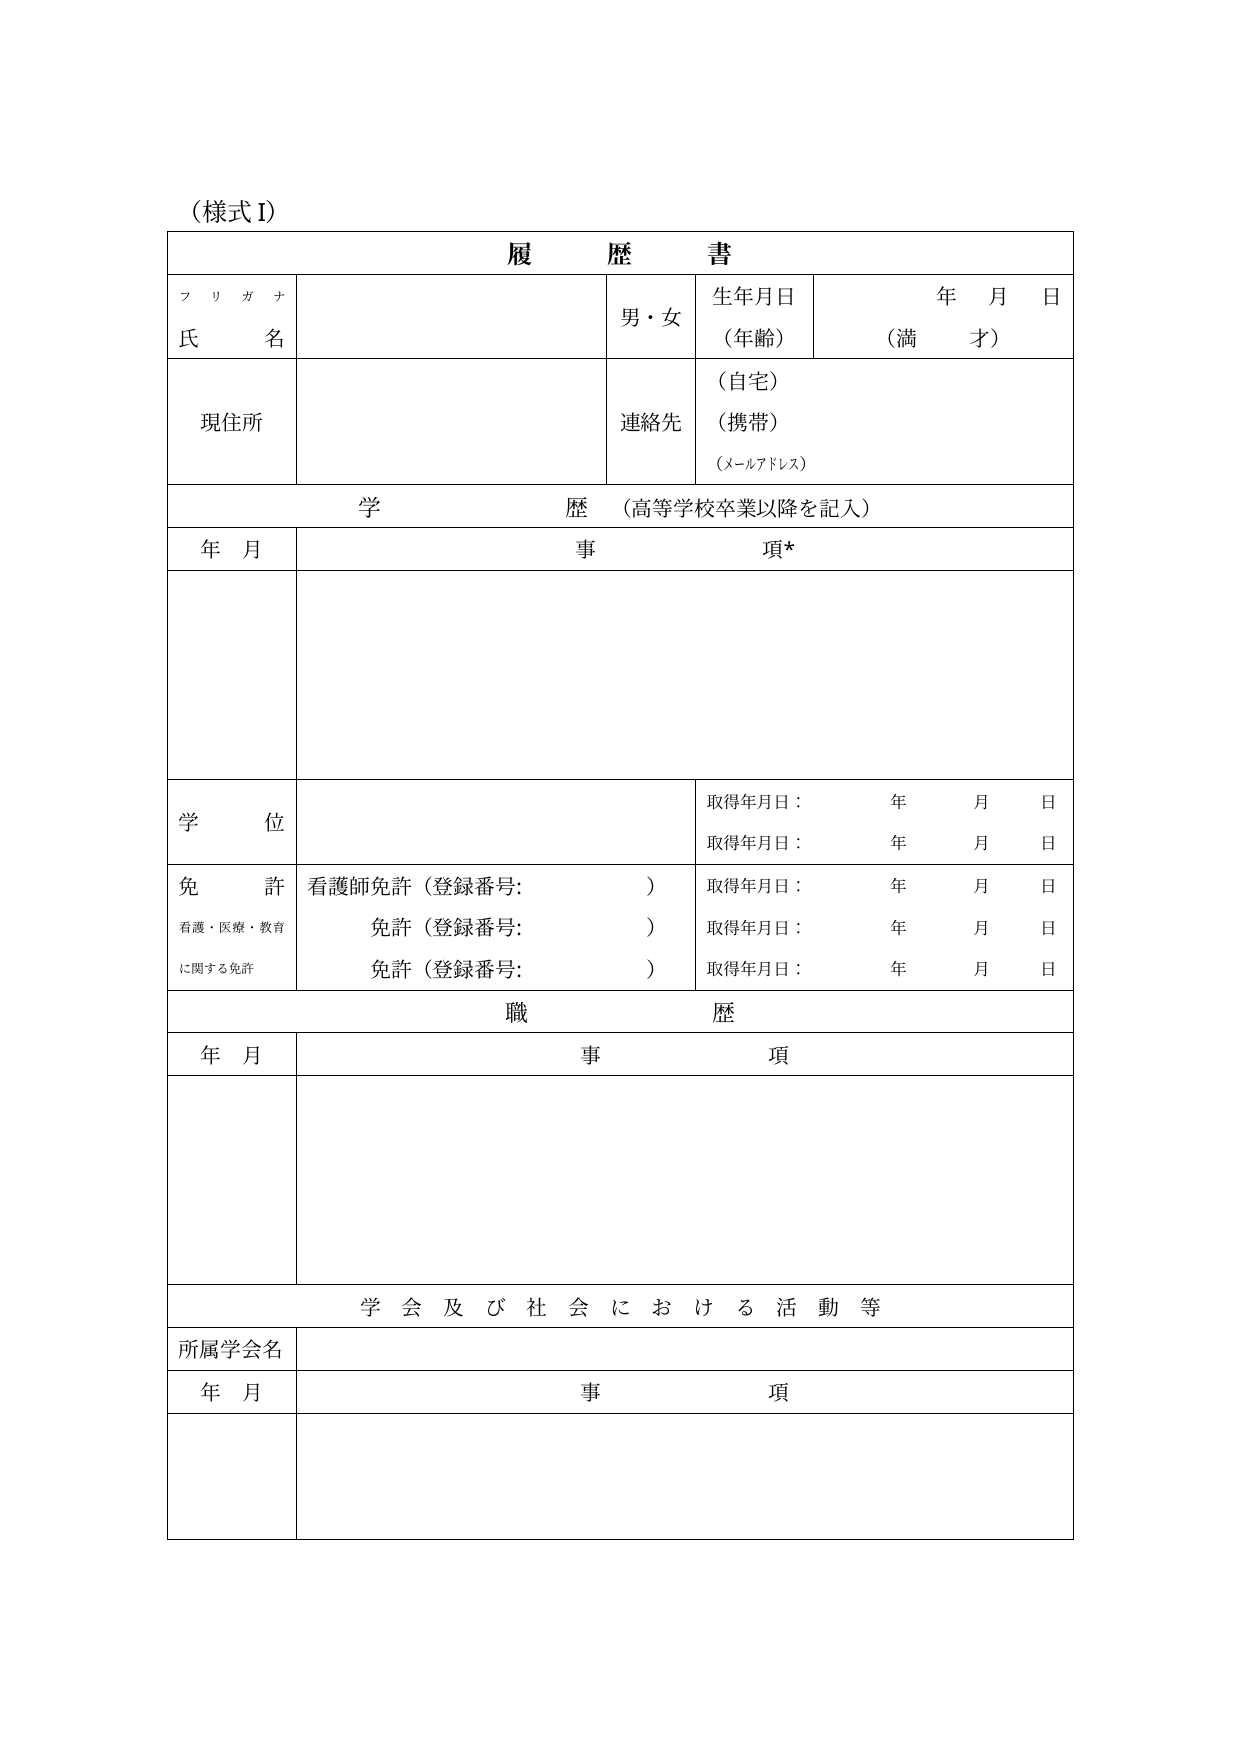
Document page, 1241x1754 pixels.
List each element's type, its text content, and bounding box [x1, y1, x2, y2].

table_cell フリガナ 氏 名 [168, 275, 296, 358]
table_cell 学 歴 （高等学校卒業以降を記入） [168, 485, 1073, 527]
table_cell 生年月日 （年齢） [696, 275, 813, 358]
table_cell [168, 1076, 296, 1284]
table_cell 取得年月日： 年 月 日 取得年月日： 年 月 日 取得年月日： 年 月 日 [696, 865, 1073, 989]
table_cell 年 月 [168, 1371, 296, 1412]
table_cell 年 月 日 （満 才） [814, 275, 1073, 358]
table_cell 職 歴 [168, 991, 1073, 1032]
table_cell 事 項 [297, 1371, 1073, 1412]
table_cell 学位 [168, 780, 296, 863]
table_cell 看護師免許（登録番号: ） 免許（登録番号: ） 免許（登録番号: ） [297, 865, 695, 989]
table_cell [297, 275, 606, 358]
table_cell [297, 1328, 1073, 1370]
table_cell 事 項* [297, 528, 1073, 570]
table_cell [168, 571, 296, 779]
table_cell 年 月 [168, 1033, 296, 1075]
table_cell 連絡先 [607, 359, 695, 484]
table_cell [297, 1414, 1073, 1538]
table_cell 年 月 [168, 528, 296, 570]
table_cell [297, 1076, 1073, 1284]
table_cell [297, 780, 695, 863]
table_cell 学 会 及 び 社 会 に お け る 活 動 等 [168, 1285, 1073, 1327]
table_cell 所属学会名 [168, 1328, 296, 1370]
table_cell [297, 571, 1073, 779]
table_cell 免許 看護・医療・教育に関する免許 [168, 865, 296, 989]
table_cell [168, 1414, 296, 1538]
table_cell （自宅） （携帯） （メールアドレス） [696, 359, 1073, 484]
table_header 履 歴 書 [168, 232, 1073, 274]
table_cell 取得年月日： 年 月 日 取得年月日： 年 月 日 [696, 780, 1073, 863]
table_cell [297, 359, 606, 484]
table_cell 男・女 [607, 275, 695, 358]
table_cell 現住所 [168, 359, 296, 484]
text （様式I） [177, 189, 1063, 231]
table_cell 事 項 [297, 1033, 1073, 1075]
